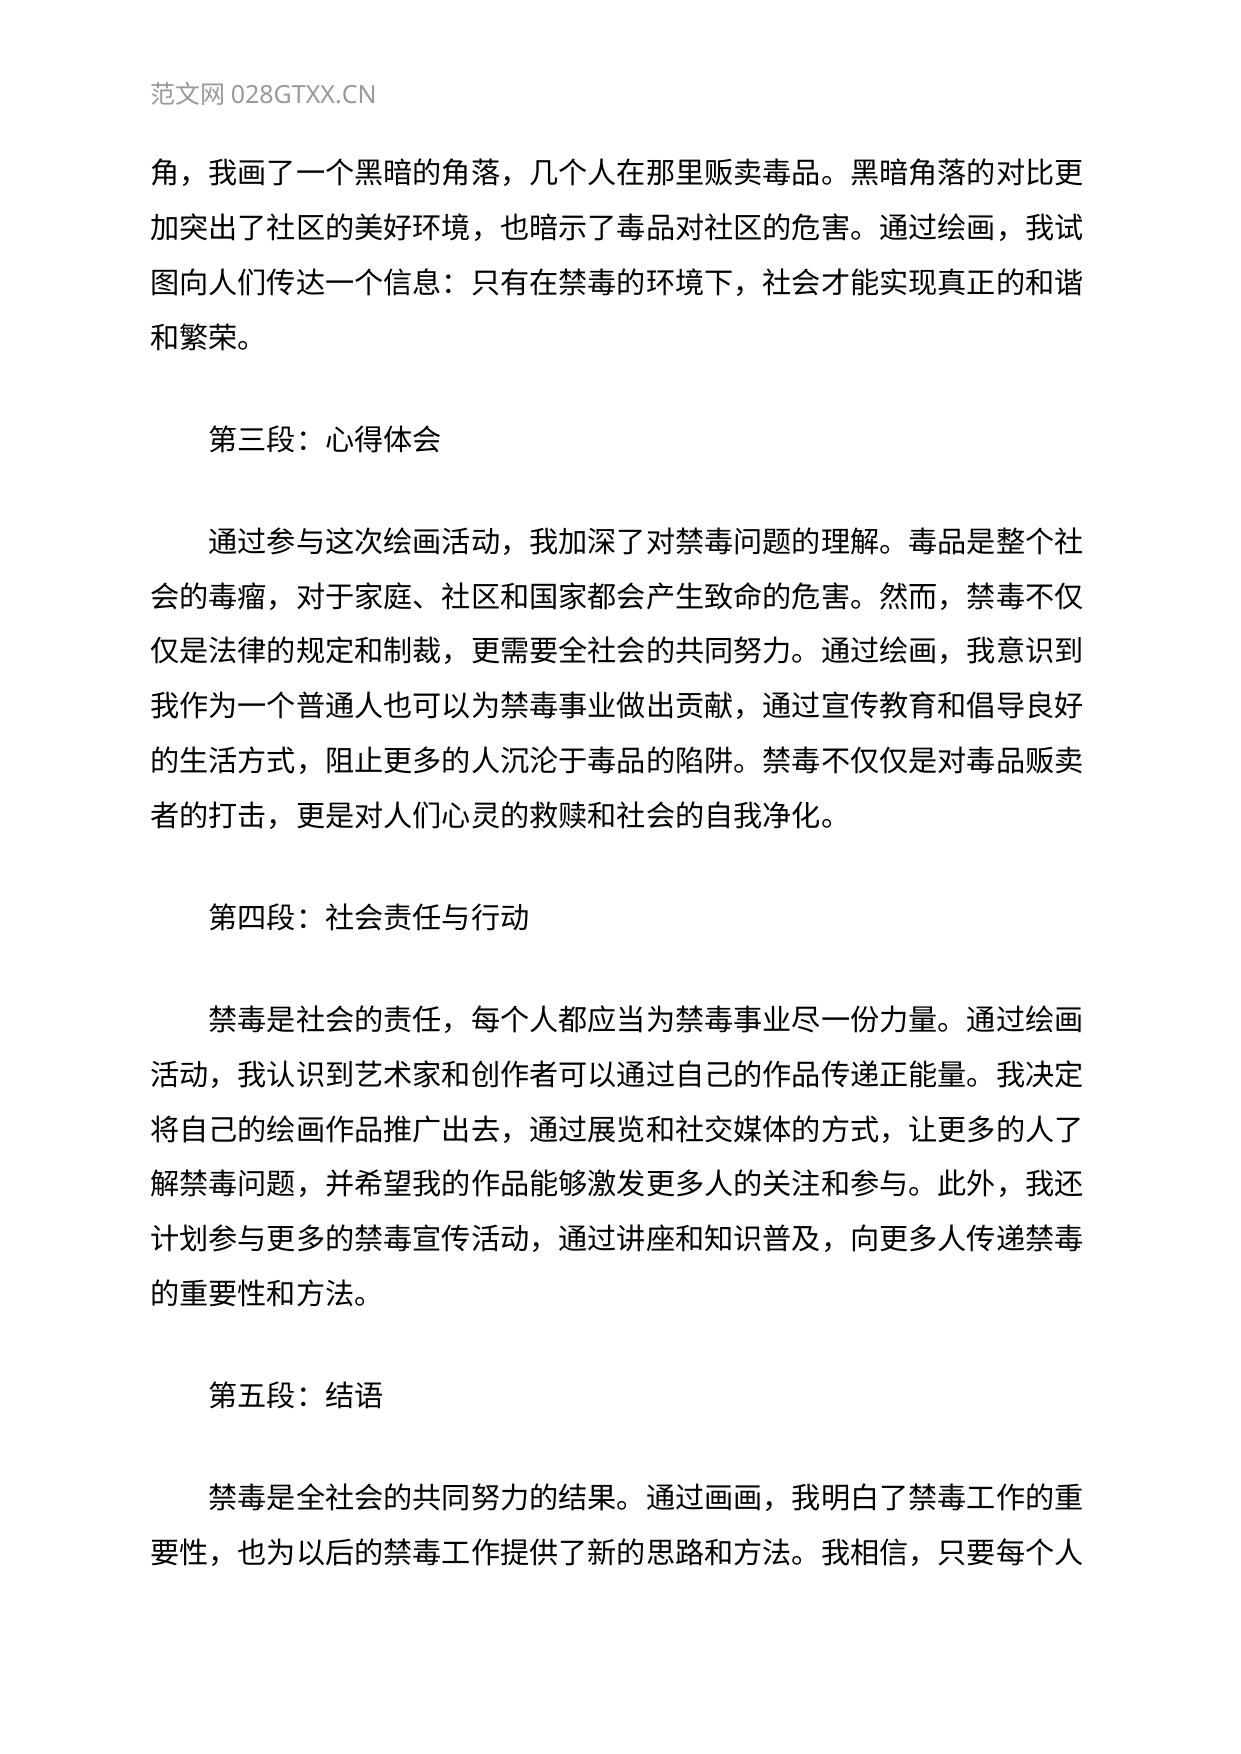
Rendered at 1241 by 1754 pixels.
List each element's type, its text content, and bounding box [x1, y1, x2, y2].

text 第三段：心得体会 [150, 416, 1090, 459]
text 禁毒是社会的责任，每个人都应当为禁毒事业尽一份力量。通过绘画活动，我认识到艺术家和创作者可以通过自己的作品传递正能量。我决定将自己的绘画作品推广出去，通过展览和社交媒体的方式，让更多的人了解禁毒问题，并希望我的作品能够激发更多人的关注和参与。此外，我还计划参与更多的禁毒宣传活动，通过讲座和知识普及，向更多人传递禁毒的重要性和方法。 [150, 996, 1090, 1313]
text 第五段：结语 [150, 1372, 1090, 1415]
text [150, 150, 1090, 357]
text 第四段：社会责任与行动 [150, 894, 1090, 937]
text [150, 1474, 1090, 1571]
text 通过参与这次绘画活动，我加深了对禁毒问题的理解。毒品是整个社会的毒瘤，对于家庭、社区和国家都会产生致命的危害。然而，禁毒不仅仅是法律的规定和制裁，更需要全社会的共同努力。通过绘画，我意识到我作为一个普通人也可以为禁毒事业做出贡献，通过宣传教育和倡导良好的生活方式，阻止更多的人沉沦于毒品的陷阱。禁毒不仅仅是对毒品贩卖者的打击，更是对人们心灵的救赎和社会的自我净化。 [150, 518, 1090, 835]
